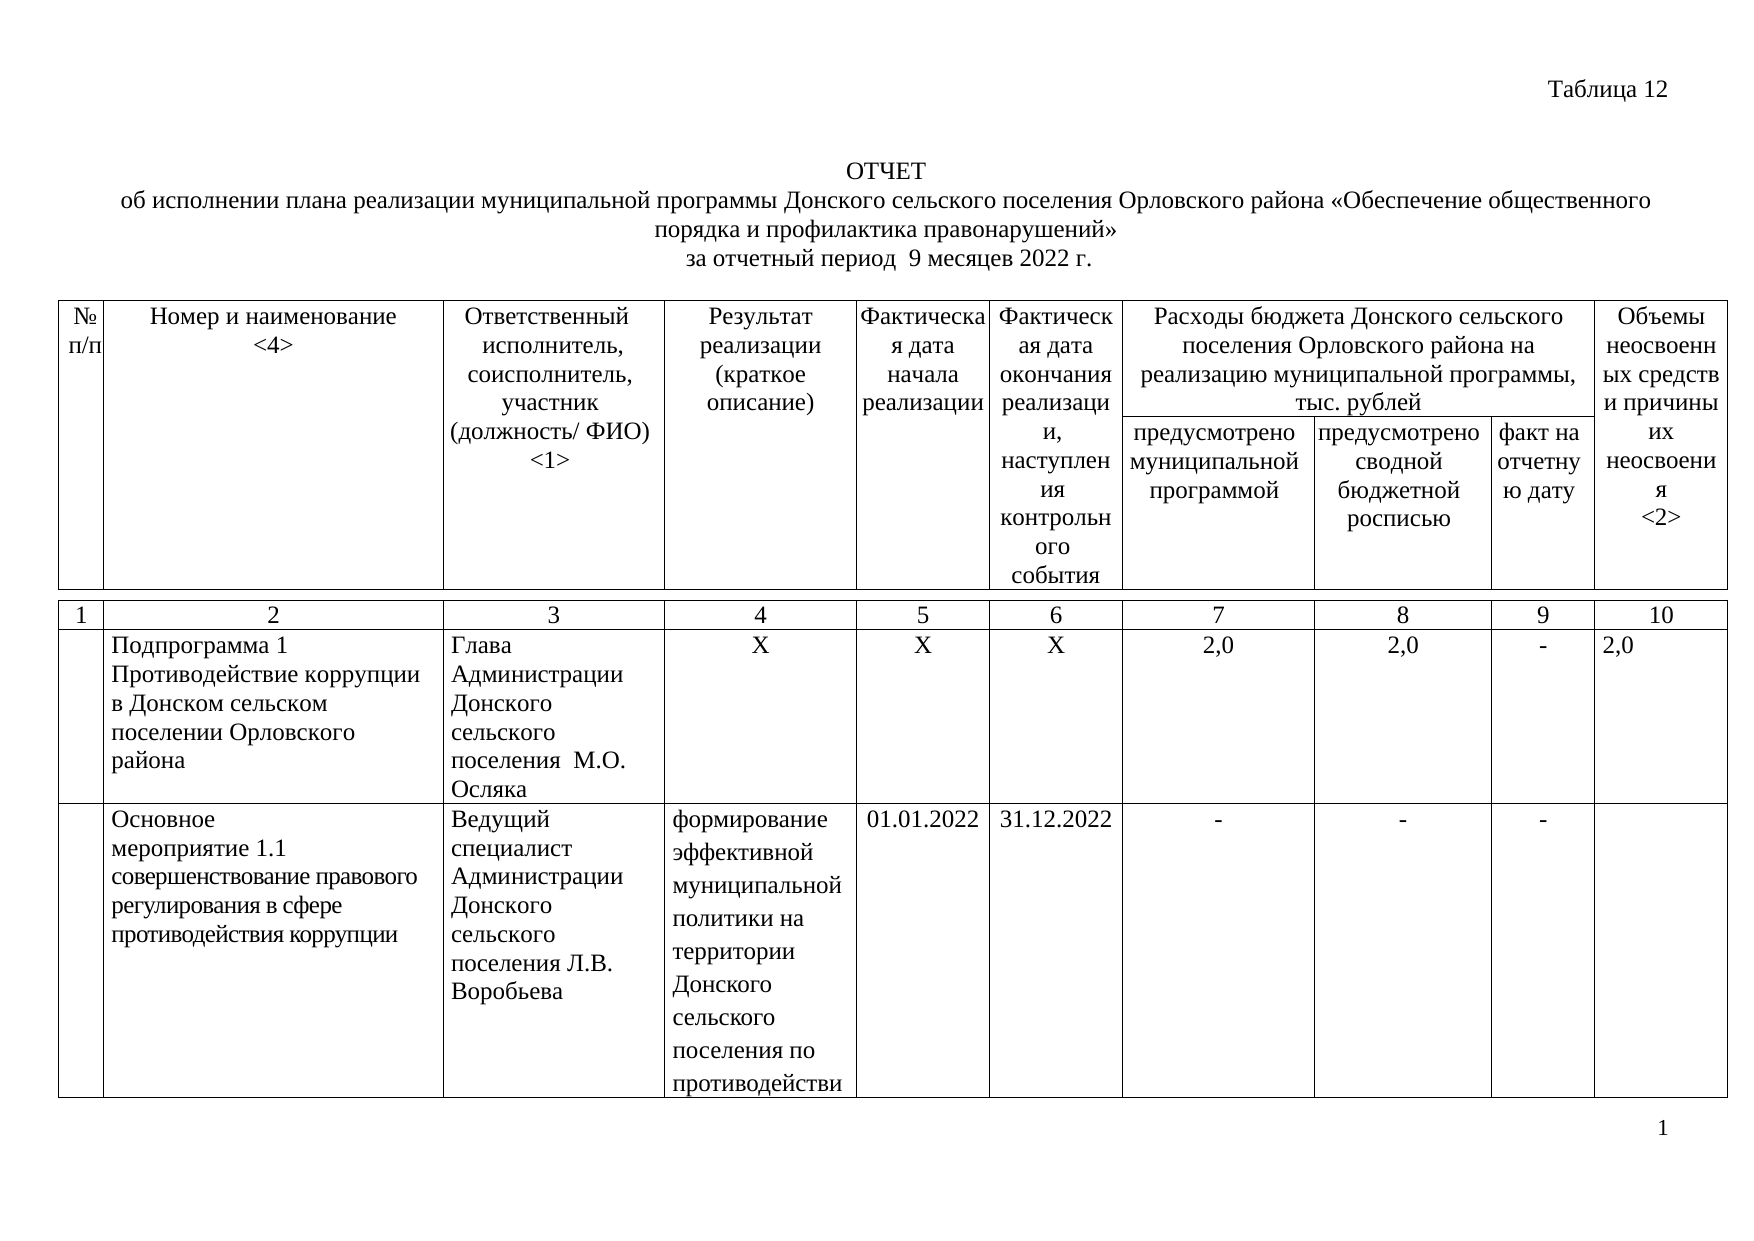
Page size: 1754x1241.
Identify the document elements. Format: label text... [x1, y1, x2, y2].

table_header 8 [1315, 601, 1491, 629]
table_header 1 [59, 601, 103, 629]
table_header Результат реализации (краткое описание) [665, 301, 856, 589]
table_header 3 [444, 601, 664, 629]
table_cell предусмотрено сводной бюджетной росписью [1315, 417, 1491, 589]
table_cell 31.12.2022 [990, 804, 1122, 1097]
table_cell - [1492, 804, 1594, 1097]
table_cell - [1123, 804, 1314, 1097]
table_cell Глава Администрации Донского сельского поселения М.О. Осляка [444, 630, 664, 803]
table_cell - [1315, 804, 1491, 1097]
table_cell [104, 804, 443, 1097]
table_cell 01.01.2022 [857, 804, 989, 1097]
table_header Фактическая дата окончания реализации, наступления контрольного события [990, 301, 1122, 589]
table_cell - [1492, 630, 1594, 803]
table_cell факт на отчетную дату [1492, 417, 1594, 589]
table_header 6 [990, 601, 1122, 629]
table_header 7 [1123, 601, 1314, 629]
table_header Объемы неосвоенных средств и причины их неосвоения <2> [1595, 301, 1727, 589]
table_cell предусмотрено муниципальной программой [1123, 417, 1314, 589]
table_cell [665, 804, 856, 1097]
table_cell X [665, 630, 856, 803]
table_header 5 [857, 601, 989, 629]
table_header № п/п [59, 301, 103, 589]
table_header Расходы бюджета Донского сельского поселения Орловского района на реализацию муниципальной программы, тыс. рублей [1123, 301, 1594, 416]
table_cell 2,0 [1123, 630, 1314, 803]
table_cell 2,0 [1315, 630, 1491, 803]
table_cell Подпрограмма 1 Противодействие коррупции в Донском сельском поселении Орловского района [104, 630, 443, 803]
table_cell X [857, 630, 989, 803]
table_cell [444, 804, 664, 1097]
text об исполнении плана реализации муниципальной программы Донского сельского поселения Орловского района «Обеспечение общественного порядка и профилактика правонарушений» [103, 185, 1668, 243]
text ОТЧЕТ [103, 156, 1668, 185]
table_cell X [990, 630, 1122, 803]
table_header Ответственный исполнитель, соисполнитель, участник (должность/ ФИО) <1> [444, 301, 664, 589]
table_header 4 [665, 601, 856, 629]
table_cell [1595, 804, 1727, 1097]
table_header 9 [1492, 601, 1594, 629]
table_cell [59, 630, 103, 803]
table_header Номер и наименование <4> [104, 301, 443, 589]
table_cell [59, 804, 103, 1097]
text за отчетный период 9 месяцев 2022 г. [103, 243, 1668, 271]
table_header 10 [1595, 601, 1727, 629]
table_header 2 [104, 601, 443, 629]
table_cell 2,0 [1595, 630, 1727, 803]
table_header Фактическая дата начала реализации [857, 301, 989, 589]
text Таблица 12 [103, 74, 1668, 103]
